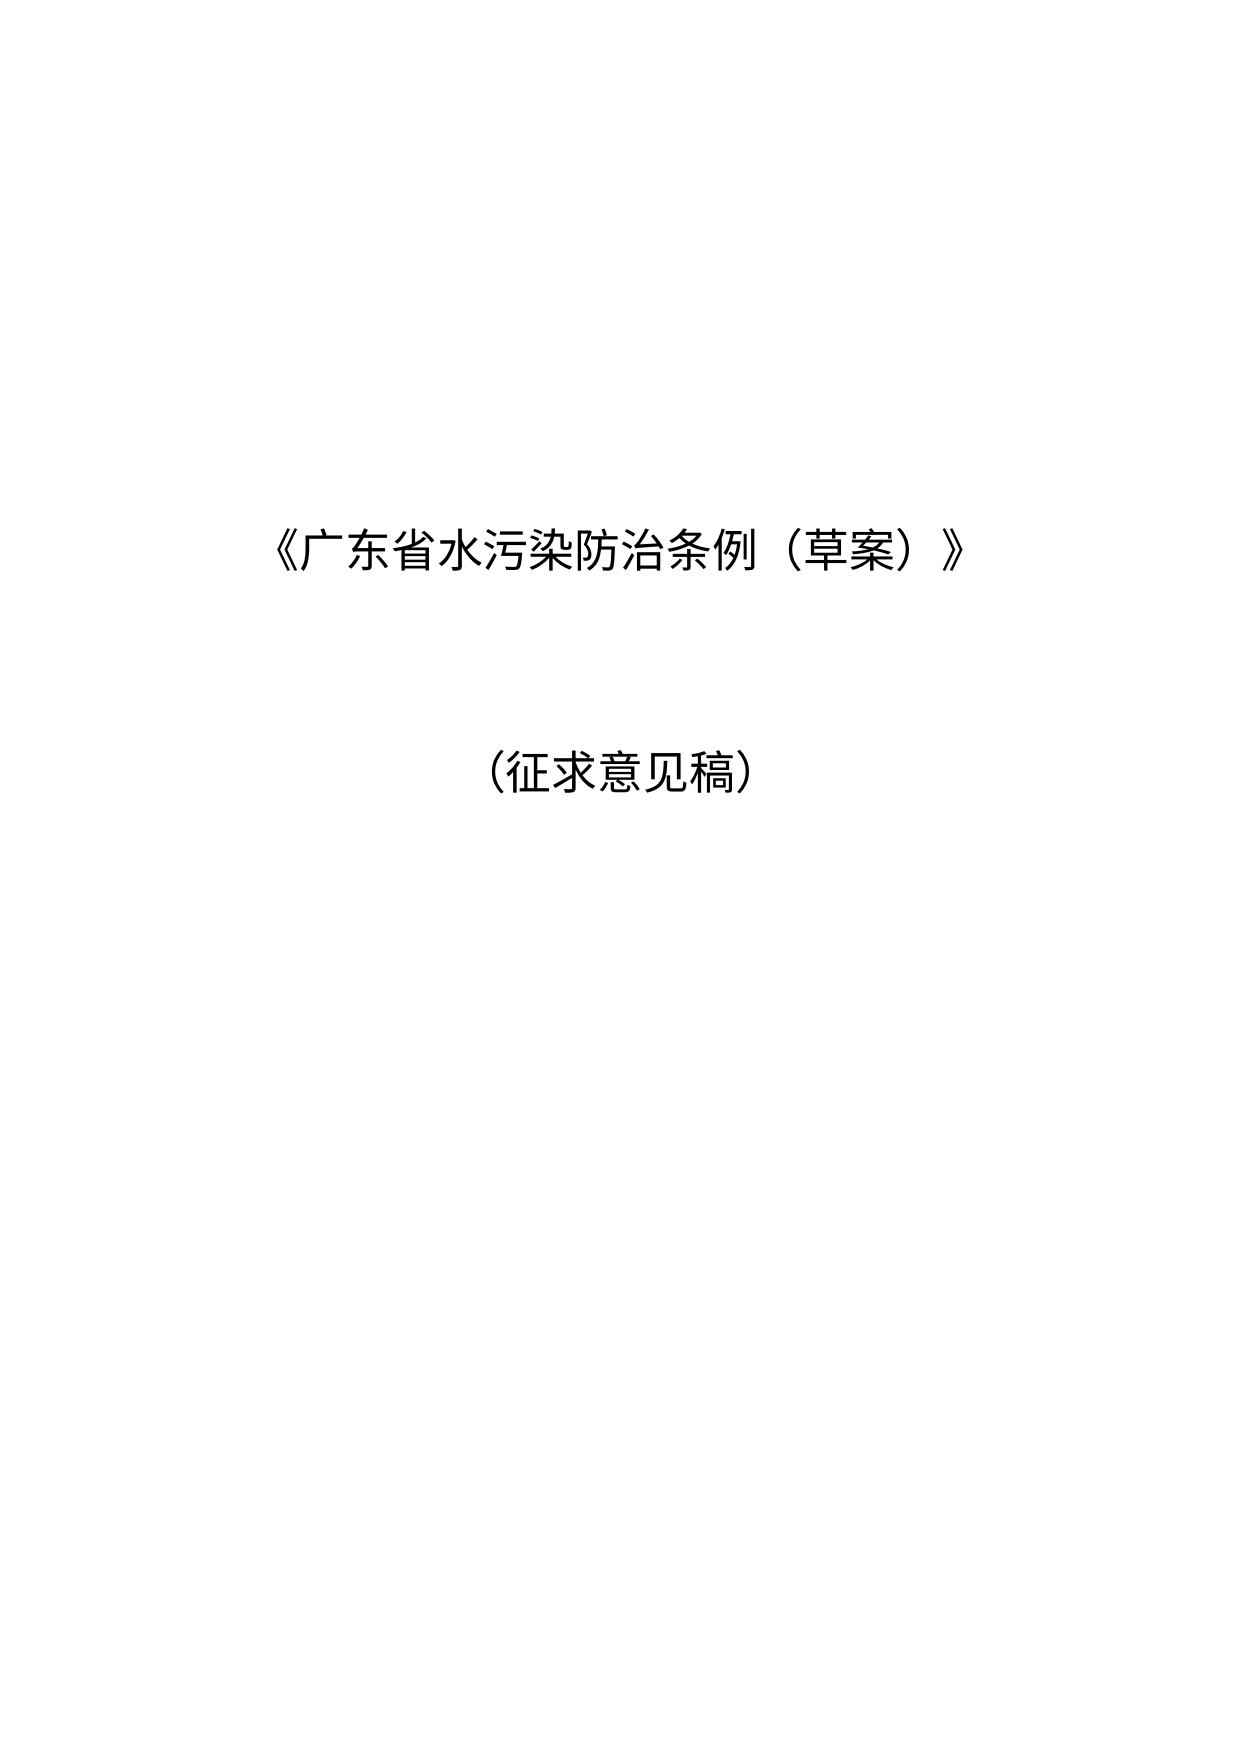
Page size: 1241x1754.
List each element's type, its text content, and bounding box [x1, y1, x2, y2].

text 《广东省水污染防治条例（草案）》 [187, 499, 1053, 596]
text （征求意见稿） [187, 721, 1053, 818]
